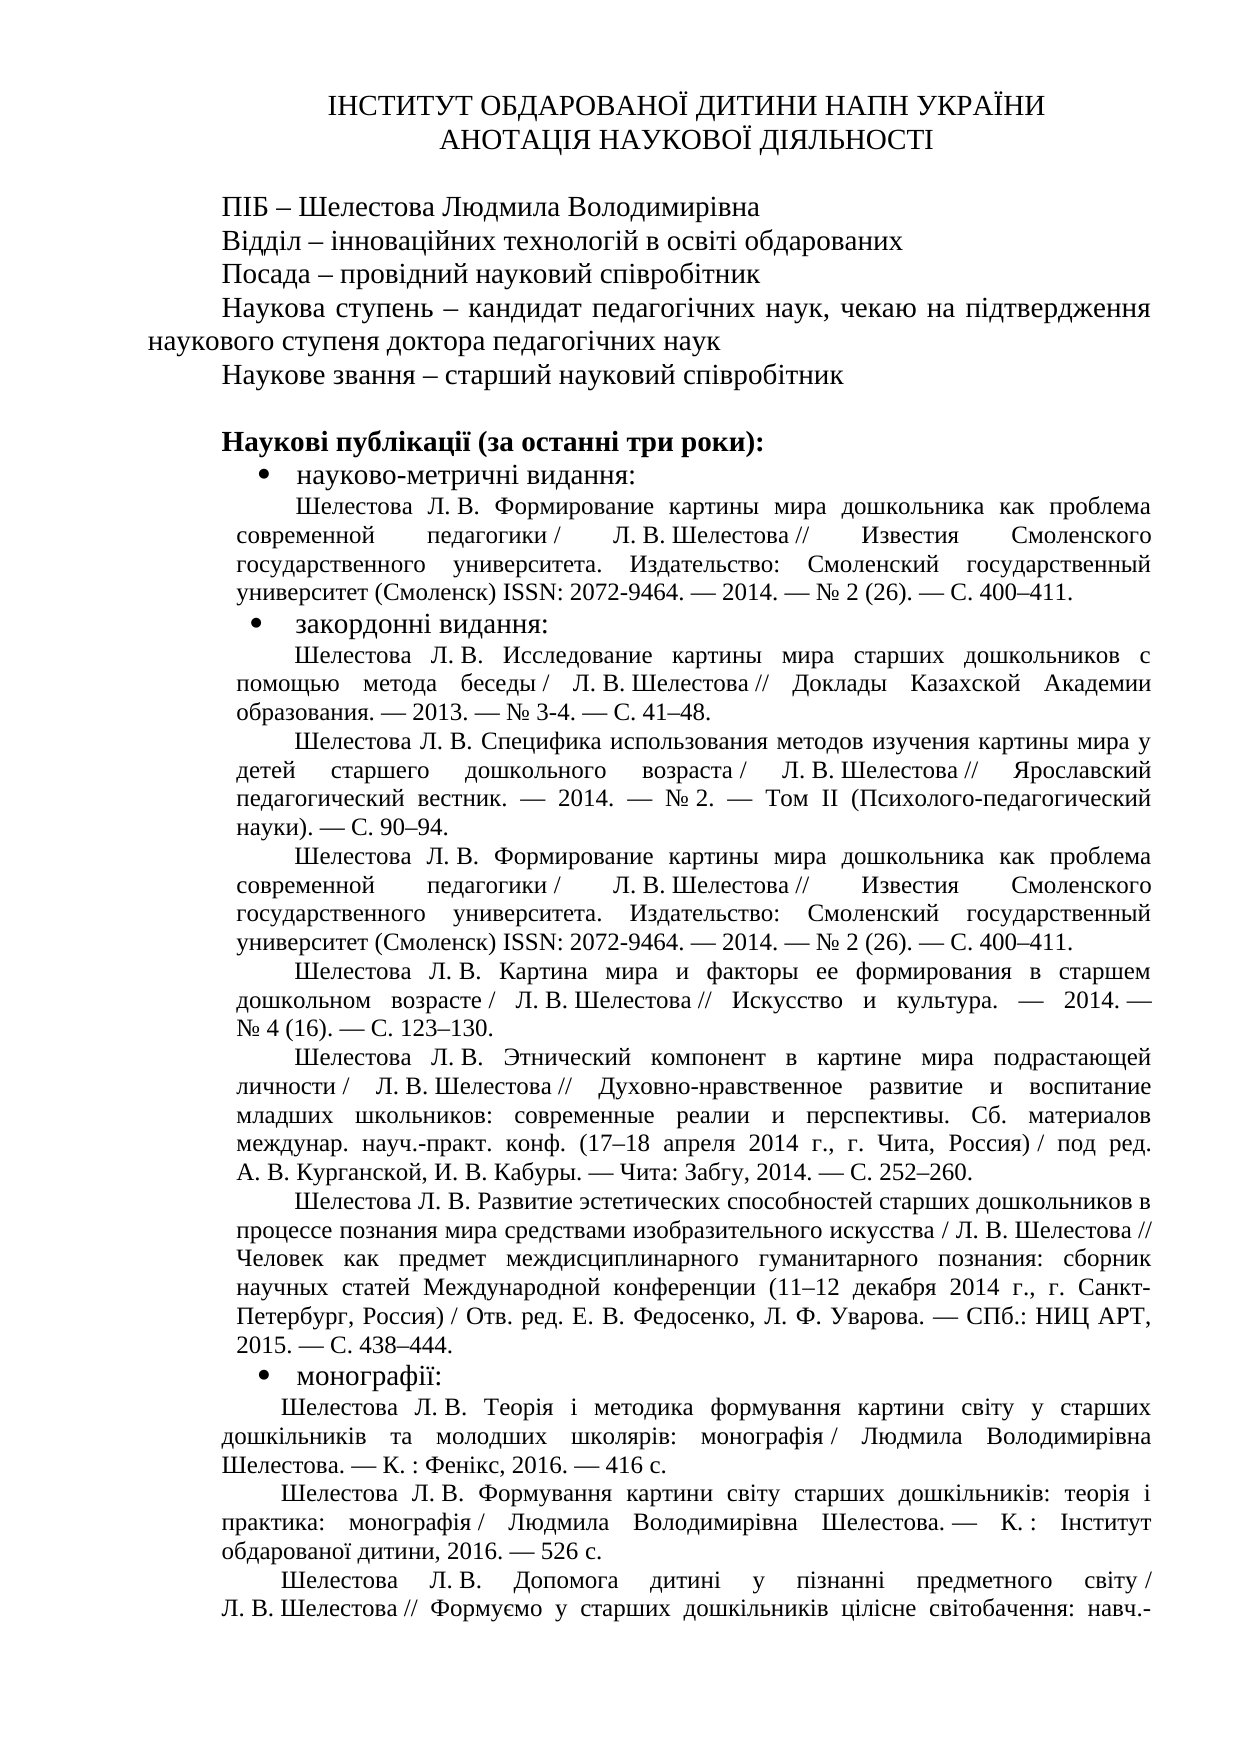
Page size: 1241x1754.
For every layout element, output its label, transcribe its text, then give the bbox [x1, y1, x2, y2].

list монографії: [259, 1358, 1152, 1392]
list науково-метричні видання: [259, 457, 1152, 491]
text Шелестова Л. В. Формирование картины мира дошкольника как проблема современной педагогики / Л. В. Шелестова // Известия Смоленского государственного университета. Издательство: Смоленский государственный университет (Смоленск) ISSN: 2072-9464. — 2014. — № 2 (26). — С. 400–411. [236, 841, 1152, 956]
text Шелестова Л. В. Исследование картины мира старших дошкольников с помощью метода беседы / Л. В. Шелестова // Доклады Казахской Академии образования. — 2013. — № 3-4. — С. 41–48. [236, 640, 1152, 726]
list Шелестова Л. В. Теорія і методика формування картини світу у старших дошкільників та молодших школярів: монографія / Людмила Володимирівна Шелестова. — К. : Фенікс, 2016. — 416 с. [221, 1392, 1152, 1478]
text Відділ – інноваційних технологій в освіті обдарованих [148, 223, 1152, 256]
text Наукова ступень – кандидат педагогічних наук, чекаю на підтвердження наукового ступеня доктора педагогічних наук [148, 290, 1152, 357]
text ІНСТИТУТ ОБДАРОВАНОЇ ДИТИНИ НАПН УКРАЇНИ [148, 88, 1152, 122]
text Наукові публікації (за останні три роки): [148, 424, 1152, 457]
text Шелестова Л. В. Этнический компонент в картине мира подрастающей личности / Л. В. Шелестова // Духовно-нравственное развитие и воспитание младших школьников: современные реалии и перспективы. Сб. материалов междунар. науч.-практ. конф. (17–18 апреля 2014 г., г. Чита, Россия) / под ред. А. В. Курганской, И. В. Кабуры. — Чита: Забгу, 2014. — С. 252–260. [236, 1042, 1152, 1186]
text Шелестова Л. В. Формирование картины мира дошкольника как проблема современной педагогики / Л. В. Шелестова // Известия Смоленского государственного университета. Издательство: Смоленский государственный университет (Смоленск) ISSN: 2072-9464. — 2014. — № 2 (26). — С. 400–411. [236, 491, 1152, 606]
text Шелестова Л. В. Специфика использования методов изучения картины мира у детей старшего дошкольного возраста / Л. В. Шелестова // Ярославский педагогический вестник. — 2014. — № 2. — Том ІІ (Психолого-педагогический науки). — С. 90–94. [236, 726, 1152, 841]
text Шелестова Л. В. Картина мира и факторы ее формирования в старшем дошкольном возрасте / Л. В. Шелестова // Искусство и культура. — 2014. — № 4 (16). — С. 123–130. [236, 956, 1152, 1042]
text АНОТАЦІЯ НАУКОВОЇ ДІЯЛЬНОСТІ [148, 122, 1152, 156]
list закордонні видання: [251, 606, 1152, 640]
text Наукове звання – старший науковий співробітник [148, 357, 1152, 390]
text Шелестова Л. В. Формування картини світу старших дошкільників: теорія і практика: монографія / Людмила Володимирівна Шелестова. — К. : Інститут обдарованої дитини, 2016. — 526 с. [221, 1478, 1152, 1565]
text ПІБ – Шелестова Людмила Володимирівна [148, 189, 1152, 223]
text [221, 1565, 1152, 1622]
text Посада – провідний науковий співробітник [148, 256, 1152, 290]
text Шелестова Л. В. Развитие эстетических способностей старших дошкольников в процессе познания мира средствами изобразительного искусства / Л. В. Шелестова // Человек как предмет междисциплинарного гуманитарного познания: сборник научных статей Международной конференции (11–12 декабря 2014 г., г. Санкт-Петербург, Россия) / Отв. ред. Е. В. Федосенко, Л. Ф. Уварова. — СПб.: НИЦ АРТ, 2015. — С. 438–444. [236, 1186, 1152, 1358]
